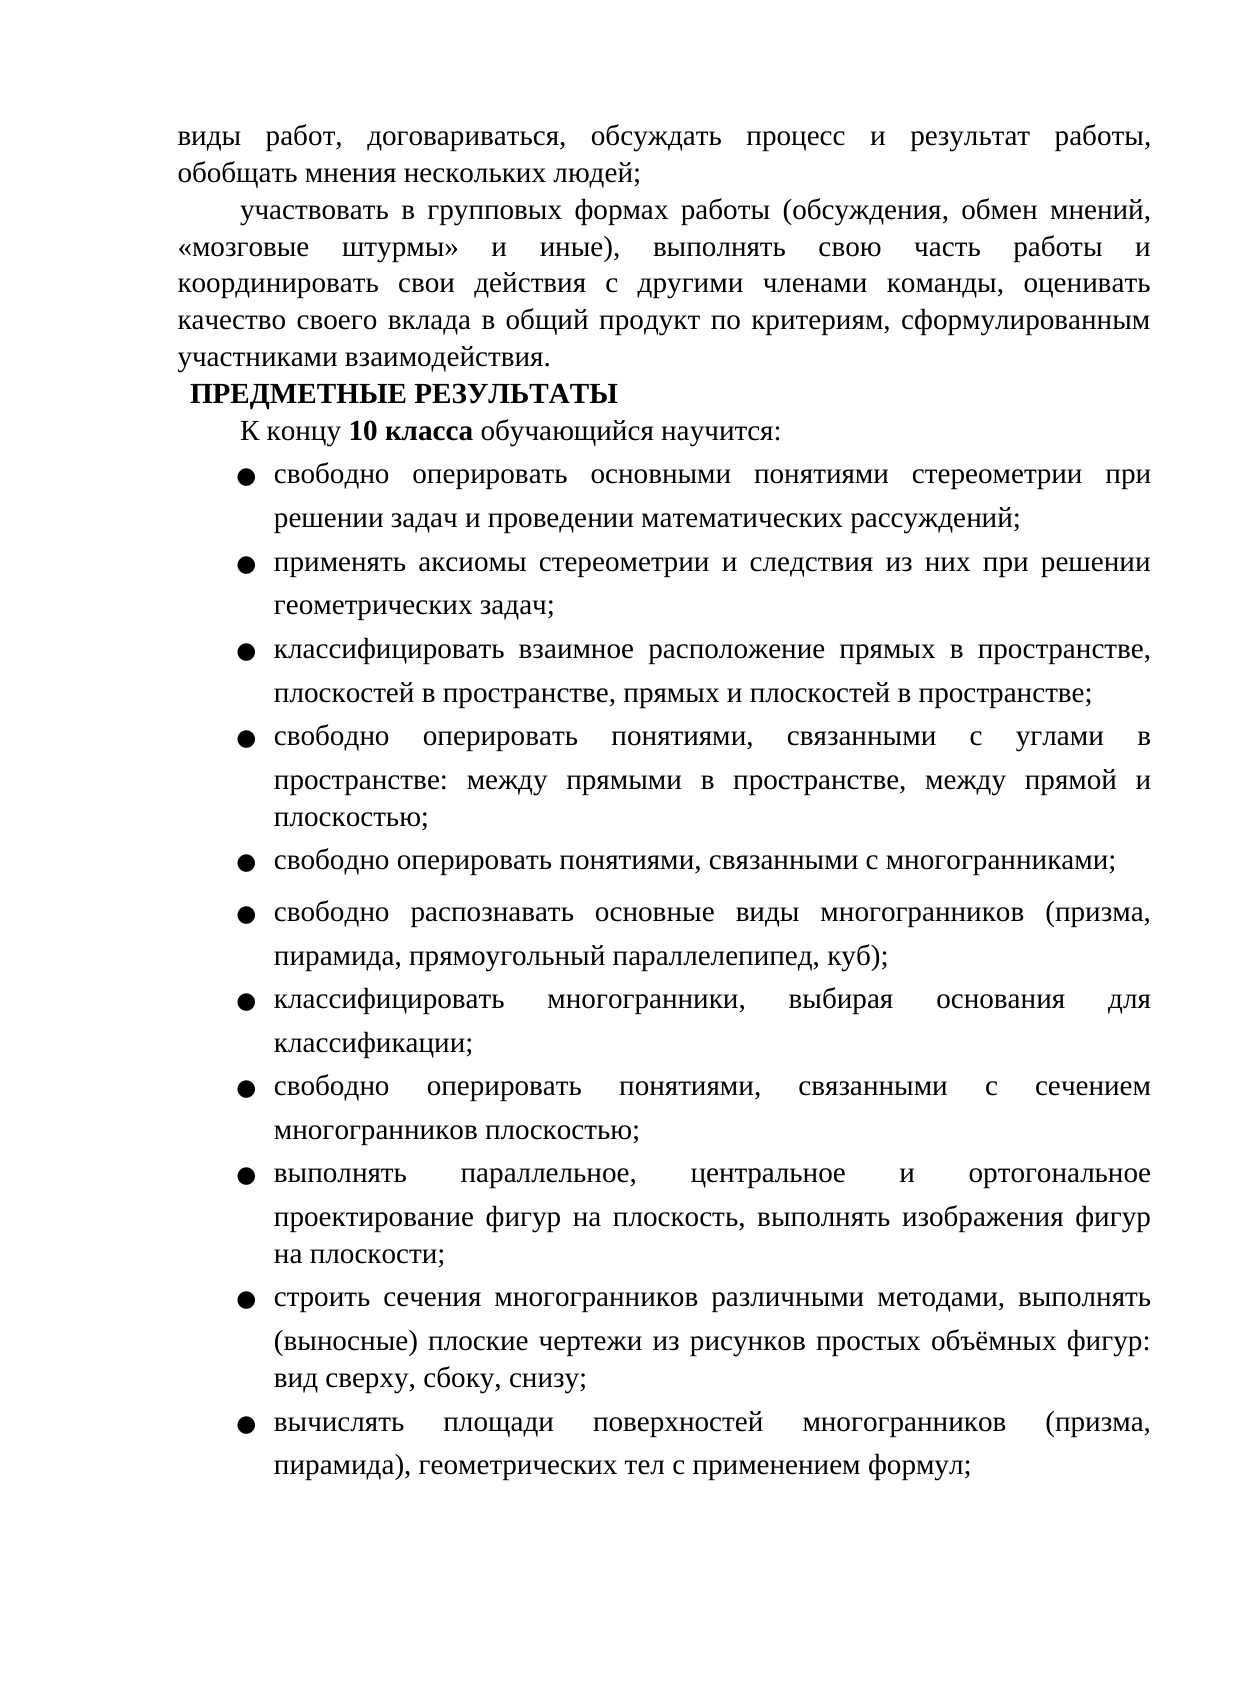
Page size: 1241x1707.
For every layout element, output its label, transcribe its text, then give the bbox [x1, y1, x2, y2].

list свободно распознавать основные виды многогранников (призма, пирамида, прямоугольный параллелепипед, куб); [236, 887, 1152, 971]
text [177, 118, 1152, 188]
list свободно оперировать понятиями, связанными с углами в пространстве: между прямыми в пространстве, между прямой и плоскостью; [236, 712, 1152, 832]
text К концу 10 класса обучающийся научится: [177, 413, 1152, 447]
list свободно оперировать понятиями, связанными с многогранниками; [236, 836, 1152, 883]
list выполнять параллельное, центральное и ортогональное проектирование фигур на плоскость, выполнять изображения фигур на плоскости; [236, 1149, 1152, 1269]
list свободно оперировать понятиями, связанными с сечением многогранников плоскостью; [236, 1062, 1152, 1146]
list применять аксиомы стереометрии и следствия из них при решении геометрических задач; [236, 537, 1152, 621]
list классифицировать взаимное расположение прямых в пространстве, плоскостей в пространстве, прямых и плоскостей в пространстве; [236, 624, 1152, 708]
text ПРЕДМЕТНЫЕ РЕЗУЛЬТАТЫ [190, 376, 1152, 410]
text участвовать в групповых формах работы (обсуждения, обмен мнений, «мозговые штурмы» и иные), выполнять свою часть работы и координировать свои действия с другими членами команды, оценивать качество своего вклада в общий продукт по критериям, сформулированным участниками взаимодействия. [177, 192, 1152, 373]
list классифицировать многогранники, выбирая основания для классификации; [236, 974, 1152, 1058]
list свободно оперировать основными понятиями стереометрии при решении задач и проведении математических рассуждений; [236, 450, 1152, 534]
list строить сечения многогранников различными методами, выполнять (выносные) плоские чертежи из рисунков простых объёмных фигур: вид сверху, сбоку, снизу; [236, 1273, 1152, 1394]
list вычислять площади поверхностей многогранников (призма, пирамида), геометрических тел с применением формул; [236, 1397, 1152, 1481]
